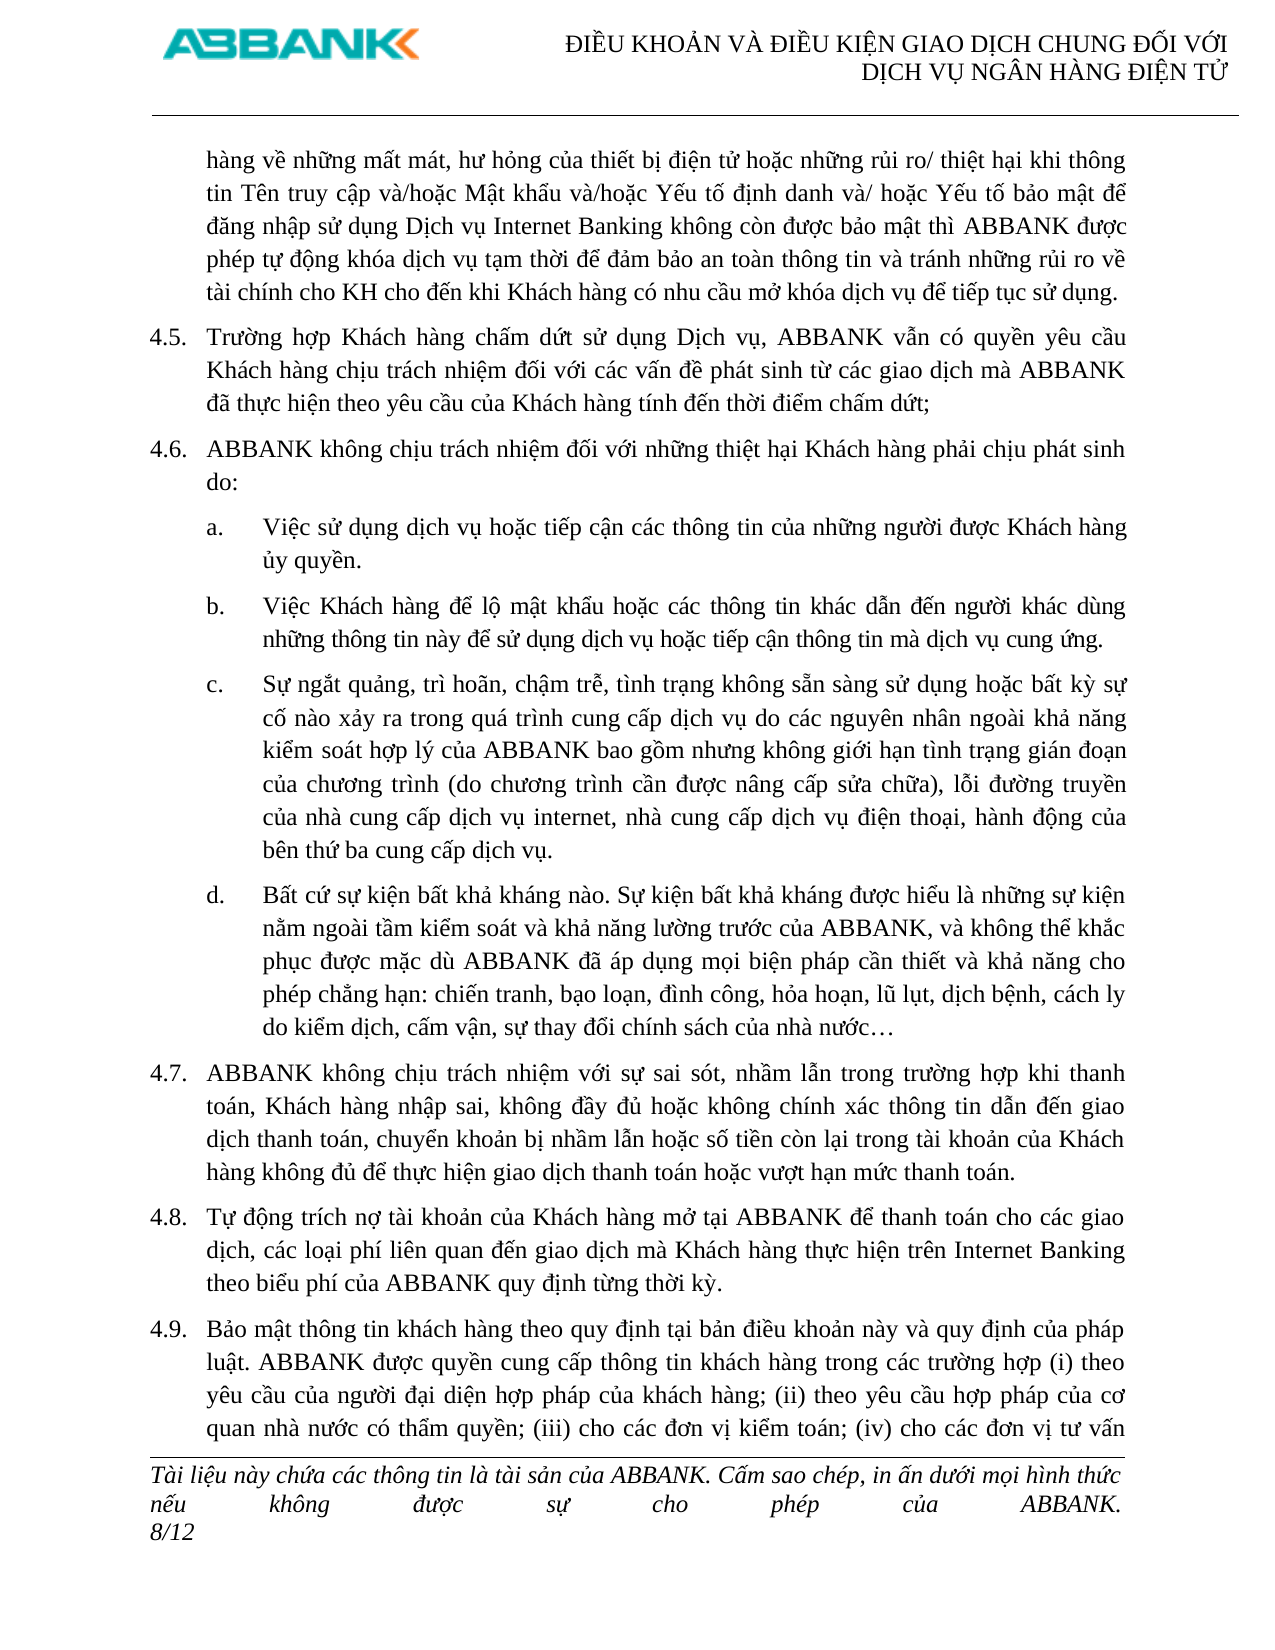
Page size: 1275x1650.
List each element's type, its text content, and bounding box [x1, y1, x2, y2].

list ABBANK không chịu trách nhiệm đối với những thiệt hại Khách hàng phải chịu phát sinh do: [150, 434, 1127, 496]
list Bất cứ sự kiện bất khả kháng nào. Sự kiện bất khả kháng được hiểu là những sự kiện nằm ngoài tầm kiểm soát và khả năng lường trước của ABBANK, và không thể khắc phục được mặc dù ABBANK đã áp dụng mọi biện pháp cần thiết và khả năng cho phép chẳng hạn: chiến tranh, bạo loạn, đình công, hỏa hoạn, lũ lụt, dịch bệnh, cách ly do kiểm dịch, cấm vận, sự thay đổi chính sách của nhà nước… [206, 880, 1127, 1041]
list Trường hợp Khách hàng chấm dứt sử dụng Dịch vụ, ABBANK vẫn có quyền yêu cầu Khách hàng chịu trách nhiệm đối với các vấn đề phát sinh từ các giao dịch mà ABBANK đã thực hiện theo yêu cầu của Khách hàng tính đến thời điểm chấm dứt; [149, 322, 1127, 417]
list Việc Khách hàng để lộ mật khẩu hoặc các thông tin khác dẫn đến người khác dùng những thông tin này để sử dụng dịch vụ hoặc tiếp cận thông tin mà dịch vụ cung ứng. [206, 591, 1127, 653]
list Tự động trích nợ tài khoản của Khách hàng mở tại ABBANK để thanh toán cho các giao dịch, các loại phí liên quan đến giao dịch mà Khách hàng thực hiện trên Internet Banking theo biểu phí của ABBANK quy định từng thời kỳ. [150, 1202, 1127, 1297]
list Sự ngắt quảng, trì hoãn, chậm trễ, tình trạng không sẵn sàng sử dụng hoặc bất kỳ sự cố nào xảy ra trong quá trình cung cấp dịch vụ do các nguyên nhân ngoài khả năng kiểm soát hợp lý của ABBANK bao gồm nhưng không giới hạn tình trạng gián đoạn của chương trình (do chương trình cần được nâng cấp sửa chữa), lỗi đường truyền của nhà cung cấp dịch vụ internet, nhà cung cấp dịch vụ điện thoại, hành động của bên thứ ba cung cấp dịch vụ. [206, 669, 1127, 863]
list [150, 1314, 1127, 1442]
list Việc sử dụng dịch vụ hoặc tiếp cận các thông tin của những người được Khách hàng ủy quyền. [206, 512, 1127, 574]
list ABBANK không chịu trách nhiệm với sự sai sót, nhầm lẫn trong trường hợp khi thanh toán, Khách hàng nhập sai, không đầy đủ hoặc không chính xác thông tin dẫn đến giao dịch thanh toán, chuyển khoản bị nhầm lẫn hoặc số tiền còn lại trong tài khoản của Khách hàng không đủ để thực hiện giao dịch thanh toán hoặc vượt hạn mức thanh toán. [150, 1058, 1127, 1186]
picture [163, 28, 420, 60]
